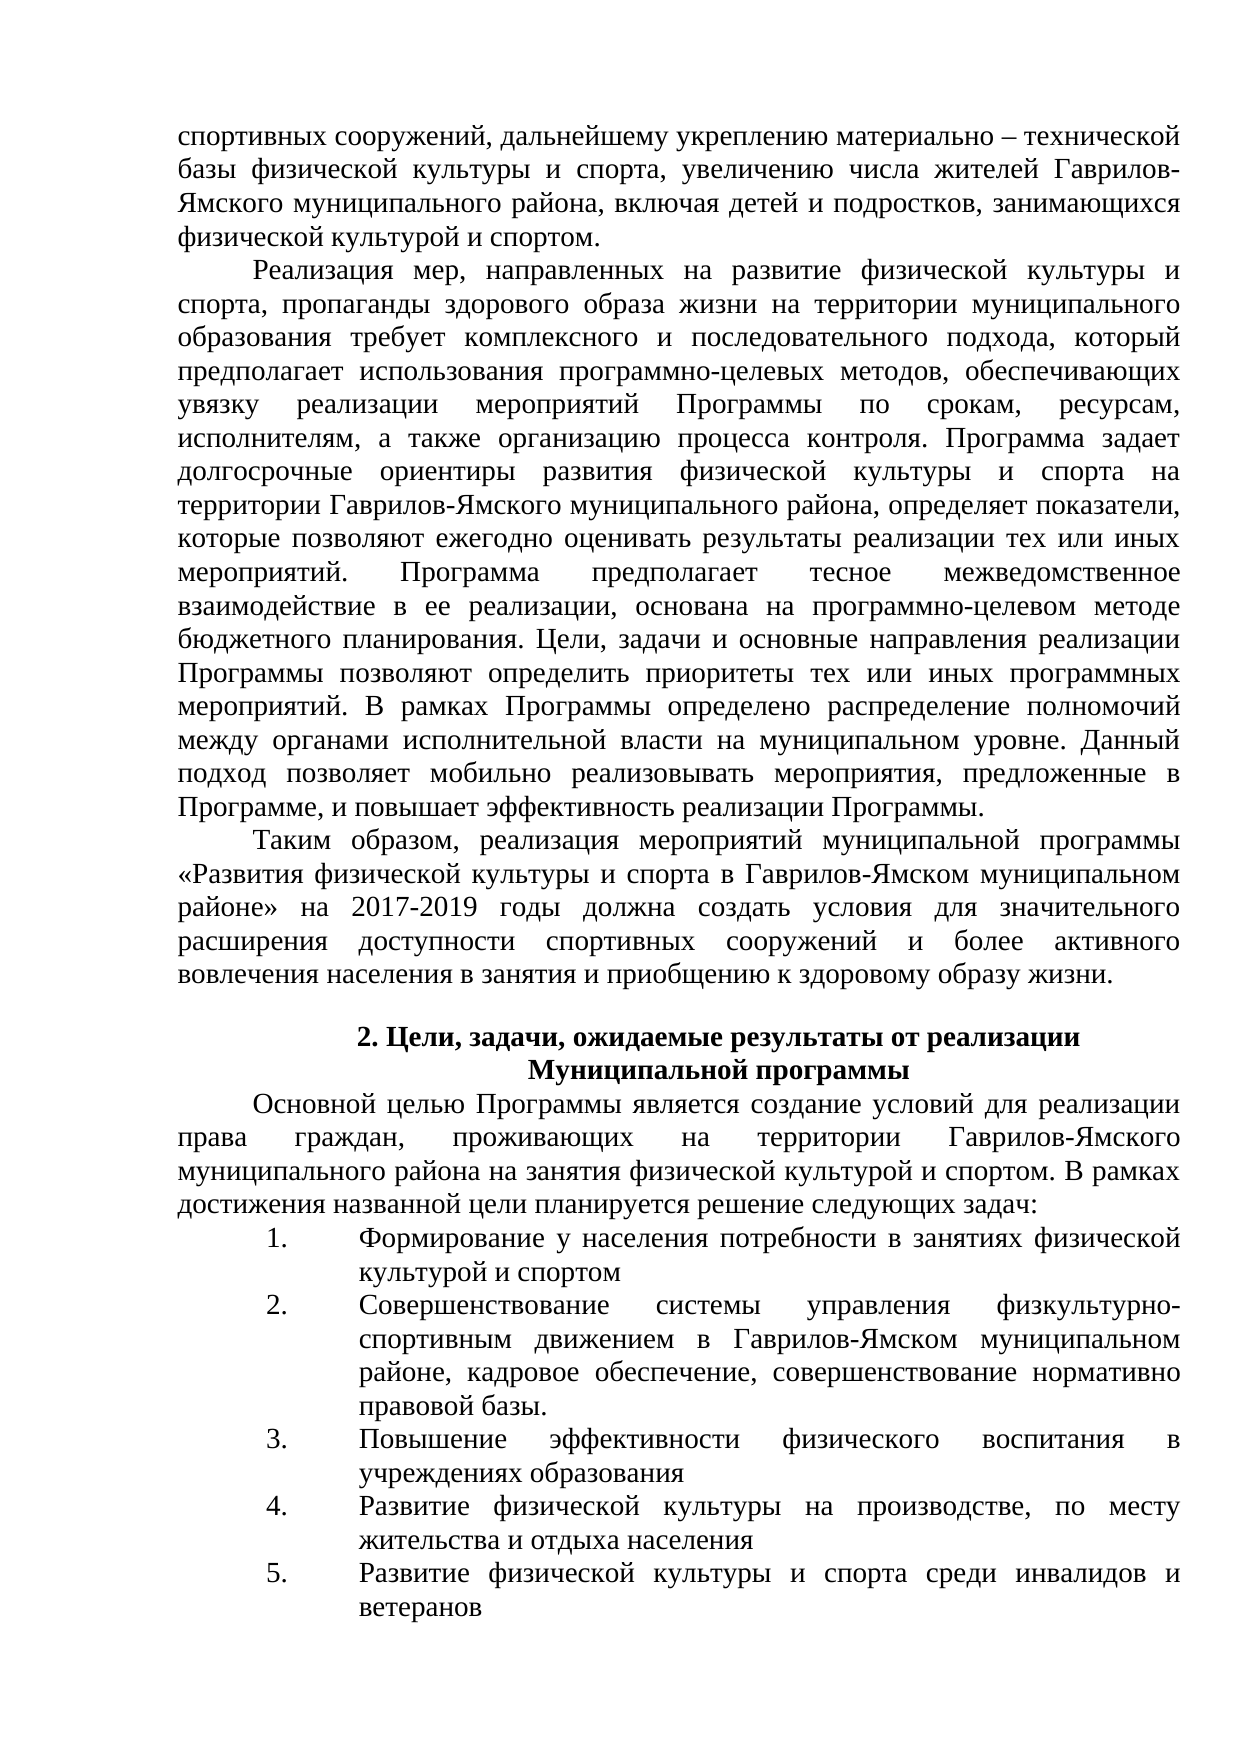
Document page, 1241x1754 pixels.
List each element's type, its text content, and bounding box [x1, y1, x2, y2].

list Повышение эффективности физического воспитания в учреждениях образования [266, 1421, 1181, 1488]
text 2. Цели, задачи, ожидаемые результаты от реализации Муниципальной программы [256, 1019, 1181, 1086]
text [177, 118, 1181, 252]
list Формирование у населения потребности в занятиях физической культурой и спортом [266, 1220, 1181, 1287]
list Развитие физической культуры на производстве, по месту жительства и отдыха населения [266, 1488, 1181, 1556]
text Таким образом, реализация мероприятий муниципальной программы «Развития физической культуры и спорта в Гаврилов-Ямском муниципальном районе» на 2017-2019 годы должна создать условия для значительного расширения доступности спортивных сооружений и более активного вовлечения населения в занятия и приобщению к здоровому образу жизни. [177, 822, 1181, 990]
list Развитие физической культуры и спорта среди инвалидов и ветеранов [266, 1556, 1181, 1623]
text Реализация мер, направленных на развитие физической культуры и спорта, пропаганды здорового образа жизни на территории муниципального образования требует комплексного и последовательного подхода, который предполагает использования программно-целевых методов, обеспечивающих увязку реализации мероприятий Программы по срокам, ресурсам, исполнителям, а также организацию процесса контроля. Программа задает долгосрочные ориентиры развития физической культуры и спорта на территории Гаврилов-Ямского муниципального района, определяет показатели, которые позволяют ежегодно оценивать результаты реализации тех или иных мероприятий. Программа предполагает тесное межведомственное взаимодействие в ее реализации, основана на программно-целевом методе бюджетного планирования. Цели, задачи и основные направления реализации Программы позволяют определить приоритеты тех или иных программных мероприятий. В рамках Программы определено распределение полномочий между органами исполнительной власти на муниципальном уровне. Данный подход позволяет мобильно реализовывать мероприятия, предложенные в Программе, и повышает эффективность реализации Программы. [177, 252, 1181, 822]
text Основной целью Программы является создание условий для реализации права граждан, проживающих на территории Гаврилов-Ямского муниципального района на занятия физической культурой и спортом. В рамках достижения названной цели планируется решение следующих задач: [177, 1086, 1181, 1220]
list Совершенствование системы управления физкультурно-спортивным движением в Гаврилов-Ямском муниципальном районе, кадровое обеспечение, совершенствование нормативно правовой базы. [266, 1287, 1181, 1421]
